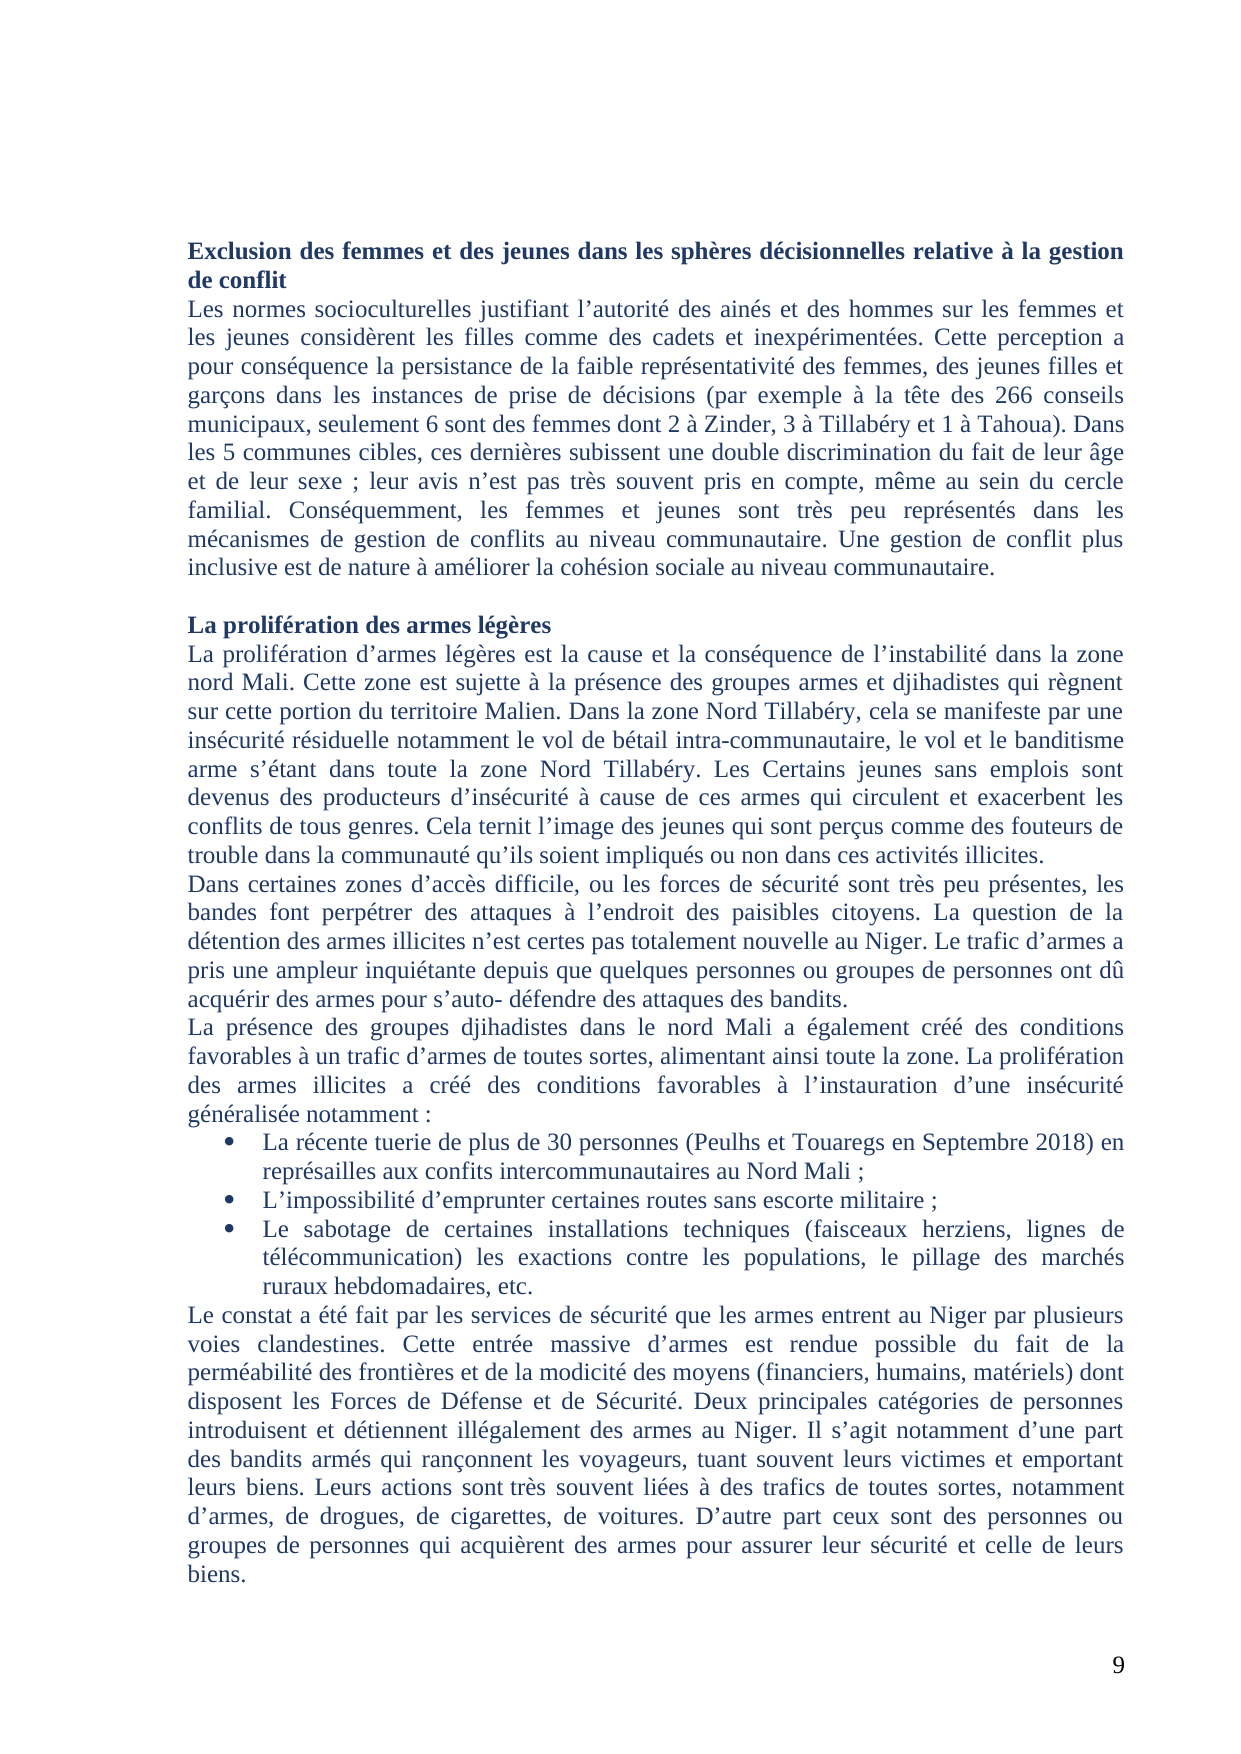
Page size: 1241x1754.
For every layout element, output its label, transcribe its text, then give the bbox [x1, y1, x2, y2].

text La prolifération des armes légères [187, 610, 1125, 639]
text La prolifération d’armes légères est la cause et la conséquence de l’instabilité dans la zone nord Mali. Cette zone est sujette à la présence des groupes armes et djihadistes qui règnent sur cette portion du territoire Malien. Dans la zone Nord Tillabéry, cela se manifeste par une insécurité résiduelle notamment le vol de bétail intra-communautaire, le vol et le banditisme arme s’étant dans toute la zone Nord Tillabéry. Les Certains jeunes sans emplois sont devenus des producteurs d’insécurité à cause de ces armes qui circulent et exacerbent les conflits de tous genres. Cela ternit l’image des jeunes qui sont perçus comme des fouteurs de trouble dans la communauté qu’ils soient impliqués ou non dans ces activités illicites. [187, 639, 1125, 869]
text Le constat a été fait par les services de sécurité que les armes entrent au Niger par plusieurs voies clandestines. Cette entrée massive d’armes est rendue possible du fait de la perméabilité des frontières et de la modicité des moyens (financiers, humains, matériels) dont disposent les Forces de Défense et de Sécurité. Deux principales catégories de personnes introduisent et détiennent illégalement des armes au Niger. Il s’agit notamment d’une part des bandits armés qui rançonnent les voyageurs, tuant souvent leurs victimes et emportant leurs biens. Leurs actions sont très souvent liées à des trafics de toutes sortes, notamment d’armes, de drogues, de cigarettes, de voitures. D’autre part ceux sont des personnes ou groupes de personnes qui acquièrent des armes pour assurer leur sécurité et celle de leurs biens. [187, 1300, 1125, 1587]
text Dans certaines zones d’accès difficile, ou les forces de sécurité sont très peu présentes, les bandes font perpétrer des attaques à l’endroit des paisibles citoyens. La question de la détention des armes illicites n’est certes pas totalement nouvelle au Niger. Le trafic d’armes a pris une ampleur inquiétante depuis que quelques personnes ou groupes de personnes ont dû acquérir des armes pour s’auto- défendre des attaques des bandits. [187, 869, 1125, 1012]
list La récente tuerie de plus de 30 personnes (Peulhs et Touaregs en Septembre 2018) en représailles aux confits intercommunautaires au Nord Mali ; [225, 1127, 1125, 1185]
text Exclusion des femmes et des jeunes dans les sphères décisionnelles relative à la gestion de conflit [187, 236, 1125, 294]
text Les normes socioculturelles justifiant l’autorité des ainés et des hommes sur les femmes et les jeunes considèrent les filles comme des cadets et inexpérimentées. Cette perception a pour conséquence la persistance de la faible représentativité des femmes, des jeunes filles et garçons dans les instances de prise de décisions (par exemple à la tête des 266 conseils municipaux, seulement 6 sont des femmes dont 2 à Zinder, 3 à Tillabéry et 1 à Tahoua). Dans les 5 communes cibles, ces dernières subissent une double discrimination du fait de leur âge et de leur sexe ; leur avis n’est pas très souvent pris en compte, même au sein du cercle familial. Conséquemment, les femmes et jeunes sont très peu représentés dans les mécanismes de gestion de conflits au niveau communautaire. Une gestion de conflit plus inclusive est de nature à améliorer la cohésion sociale au niveau communautaire. [187, 294, 1125, 581]
text La présence des groupes djihadistes dans le nord Mali a également créé des conditions favorables à un trafic d’armes de toutes sortes, alimentant ainsi toute la zone. La prolifération des armes illicites a créé des conditions favorables à l’instauration d’une insécurité généralisée notamment : [187, 1012, 1125, 1127]
list Le sabotage de certaines installations techniques (faisceaux herziens, lignes de télécommunication) les exactions contre les populations, le pillage des marchés ruraux hebdomadaires, etc. [225, 1214, 1125, 1300]
list L’impossibilité d’emprunter certaines routes sans escorte militaire ; [225, 1185, 1125, 1214]
